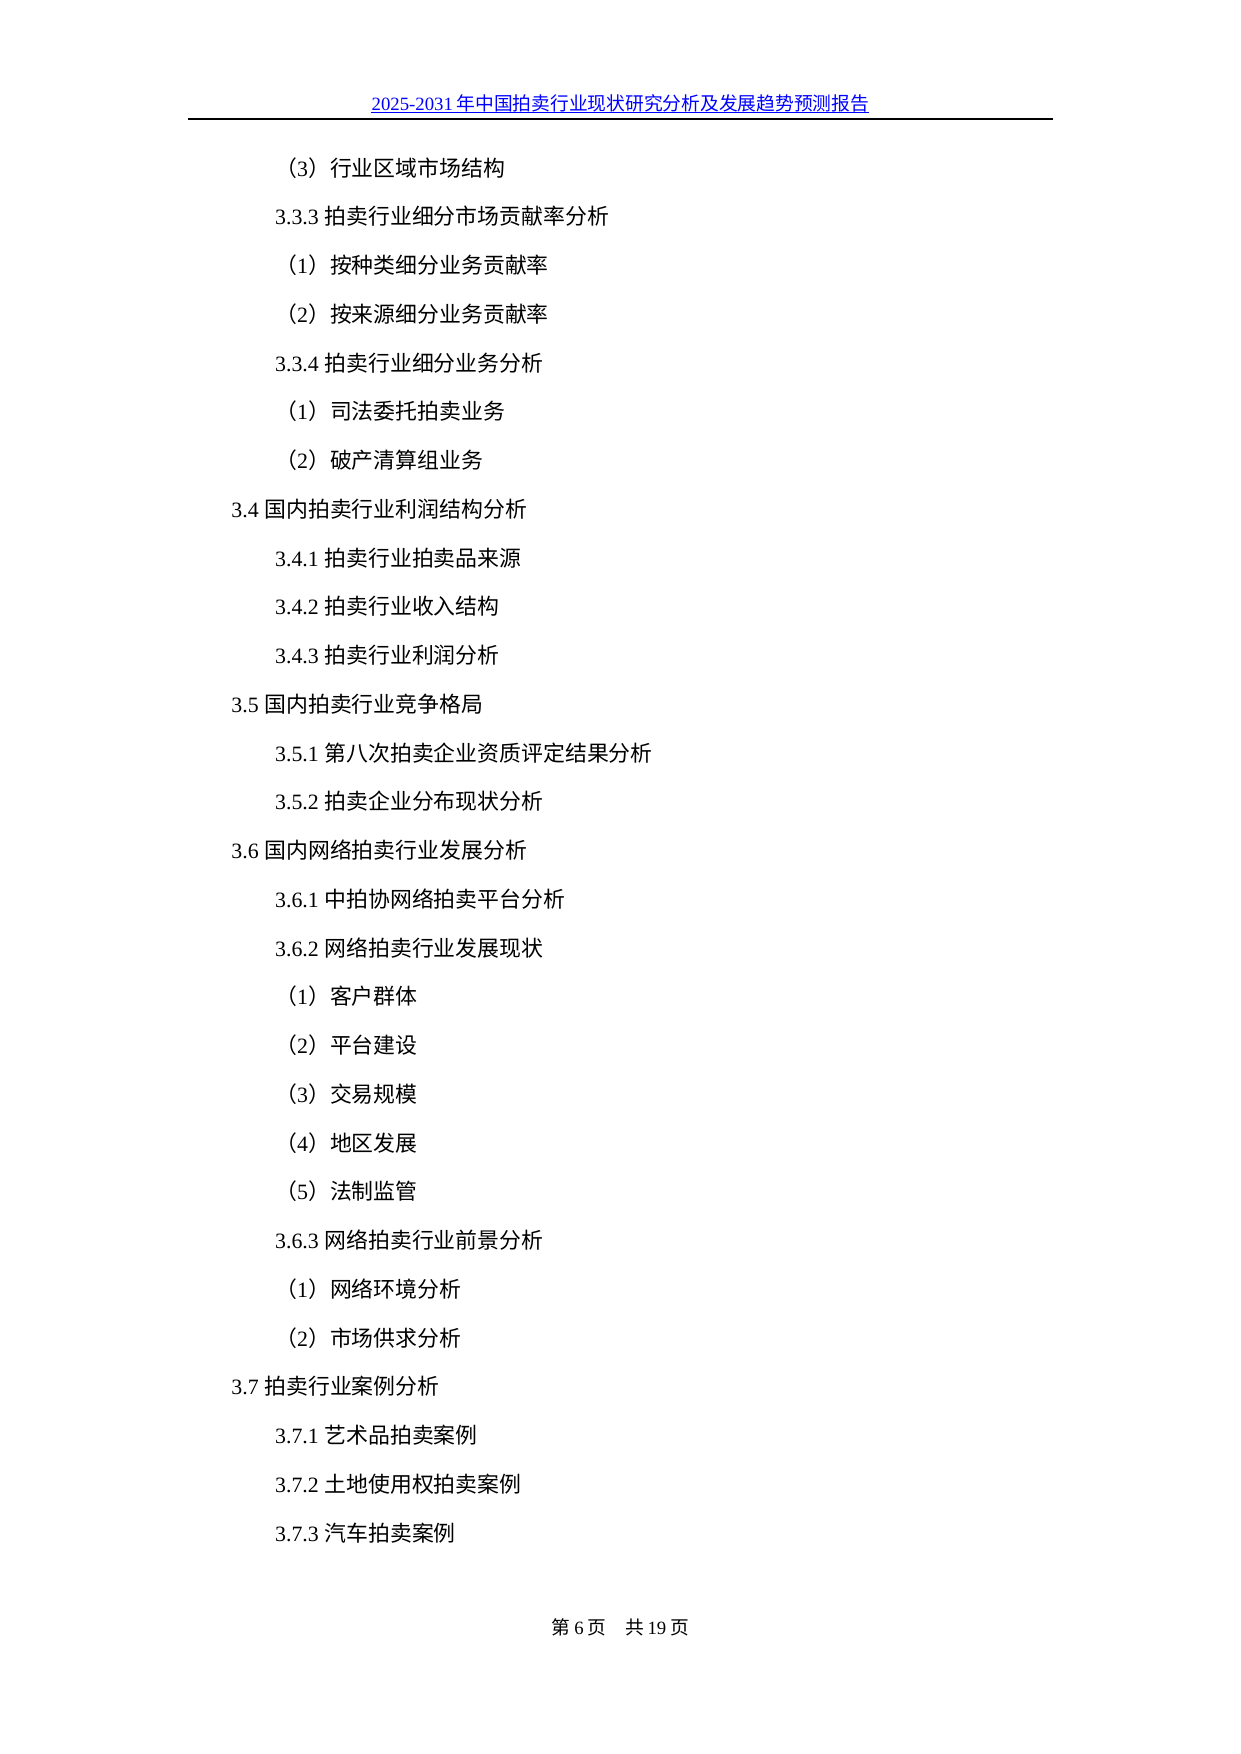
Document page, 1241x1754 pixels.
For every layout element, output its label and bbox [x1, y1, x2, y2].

text [187, 150, 1053, 1548]
